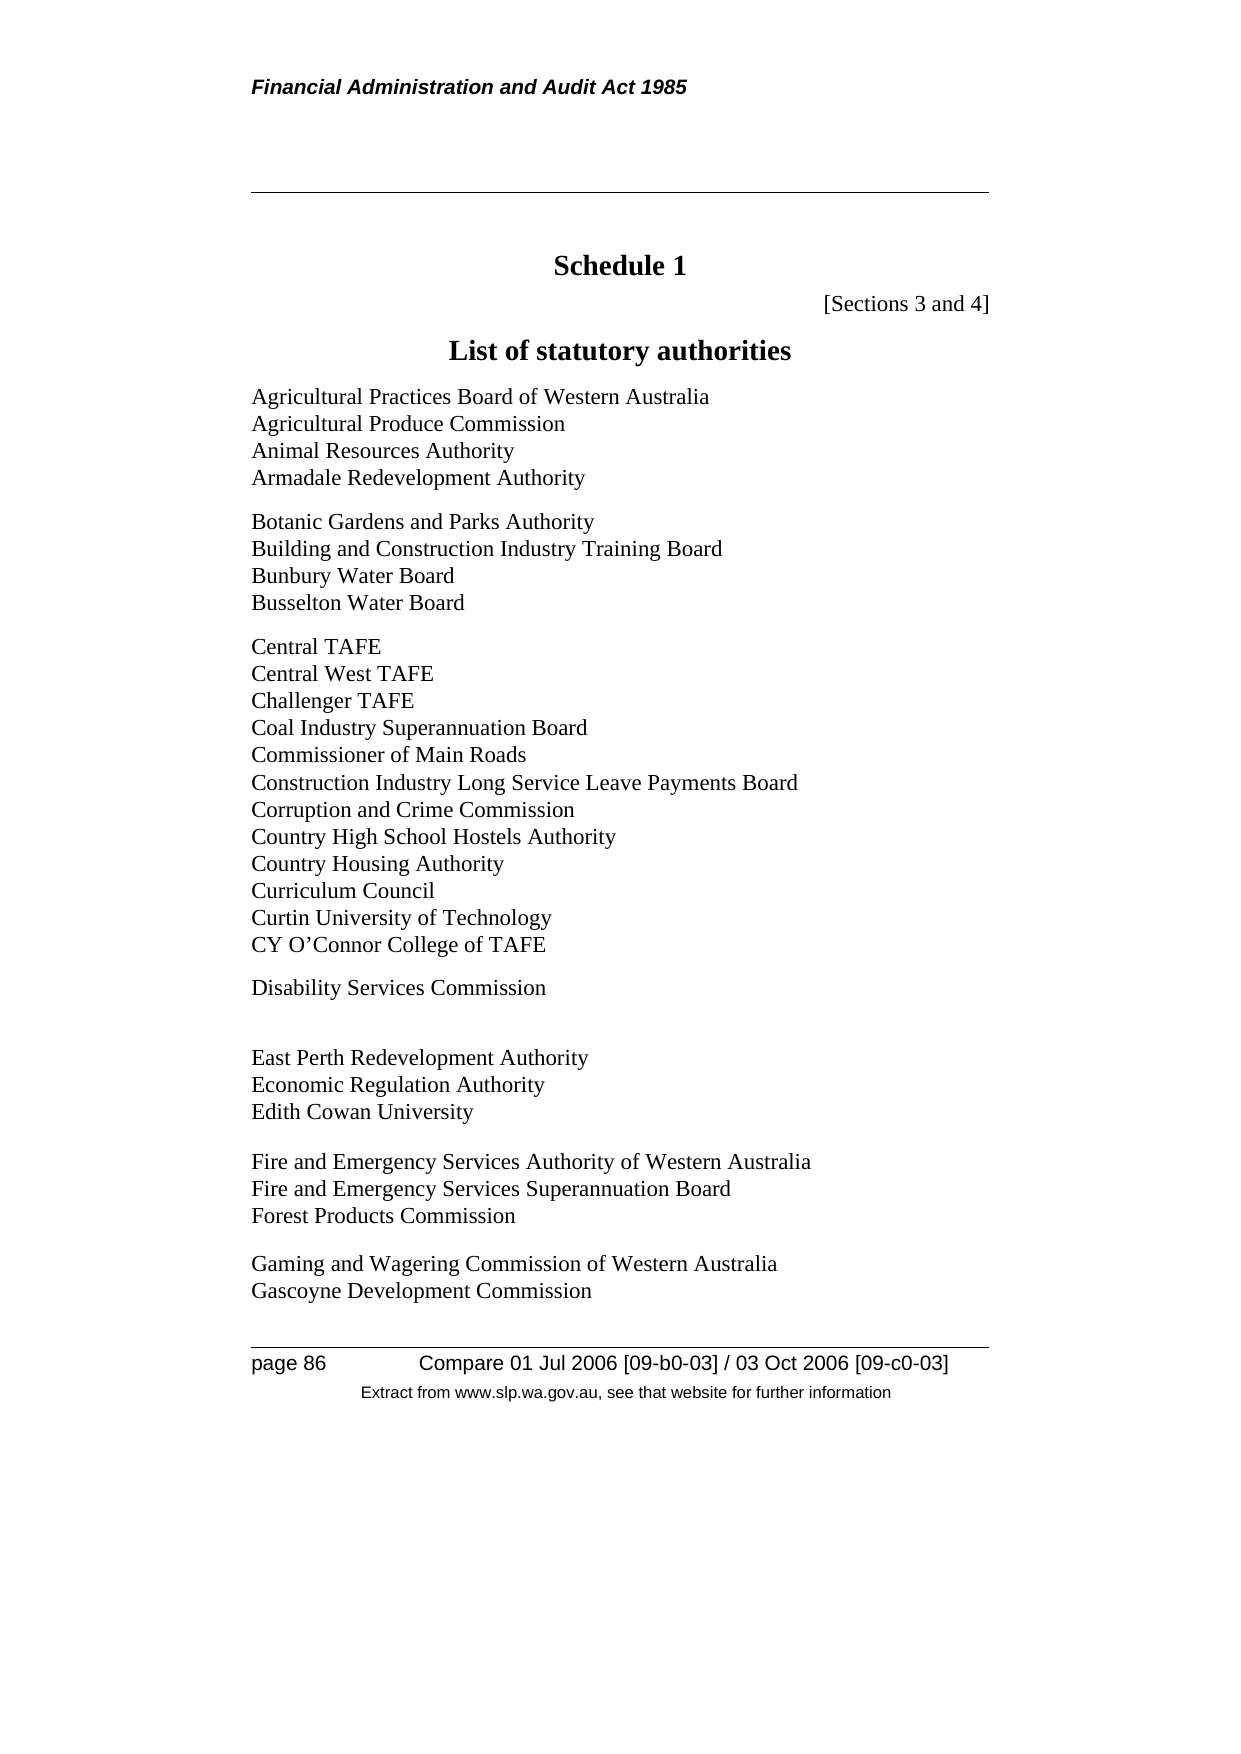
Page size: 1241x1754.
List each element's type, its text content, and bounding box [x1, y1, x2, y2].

text Economic Regulation Authority [251, 1071, 989, 1098]
text Curtin University of Technology [251, 903, 989, 930]
text [Sections 3 and 4] [251, 290, 989, 316]
subtitle Schedule 1 [251, 248, 989, 282]
text Curriculum Council [251, 876, 989, 903]
text Commissioner of Main Roads [251, 741, 989, 768]
text Central TAFE [251, 632, 989, 659]
text Fire and Emergency Services Superannuation Board [251, 1175, 989, 1202]
text East Perth Redevelopment Authority [251, 1044, 989, 1071]
text Building and Construction Industry Training Board [251, 534, 989, 562]
text Central West TAFE [251, 659, 989, 687]
text Challenger TAFE [251, 687, 989, 714]
text Fire and Emergency Services Authority of Western Australia [251, 1148, 989, 1175]
text Agricultural Practices Board of Western Australia [251, 383, 989, 409]
text Gaming and Wagering Commission of Western Australia [251, 1250, 989, 1277]
text Armadale Redevelopment Authority [251, 464, 989, 491]
text Gascoyne Development Commission [251, 1277, 989, 1304]
text CY O’Connor College of TAFE [251, 930, 989, 957]
text Agricultural Produce Commission [251, 409, 989, 437]
text Animal Resources Authority [251, 437, 989, 464]
text Construction Industry Long Service Leave Payments Board [251, 768, 989, 795]
text Country High School Hostels Authority [251, 822, 989, 849]
text Coal Industry Superannuation Board [251, 714, 989, 741]
text Disability Services Commission [251, 974, 989, 1000]
text Corruption and Crime Commission [251, 795, 989, 822]
text Country Housing Authority [251, 849, 989, 876]
text Busselton Water Board [251, 589, 989, 616]
text Botanic Gardens and Parks Authority [251, 507, 989, 534]
text Bunbury Water Board [251, 562, 989, 589]
text Forest Products Commission [251, 1202, 989, 1229]
text Edith Cowan University [251, 1098, 989, 1125]
subtitle List of statutory authorities [251, 333, 989, 366]
